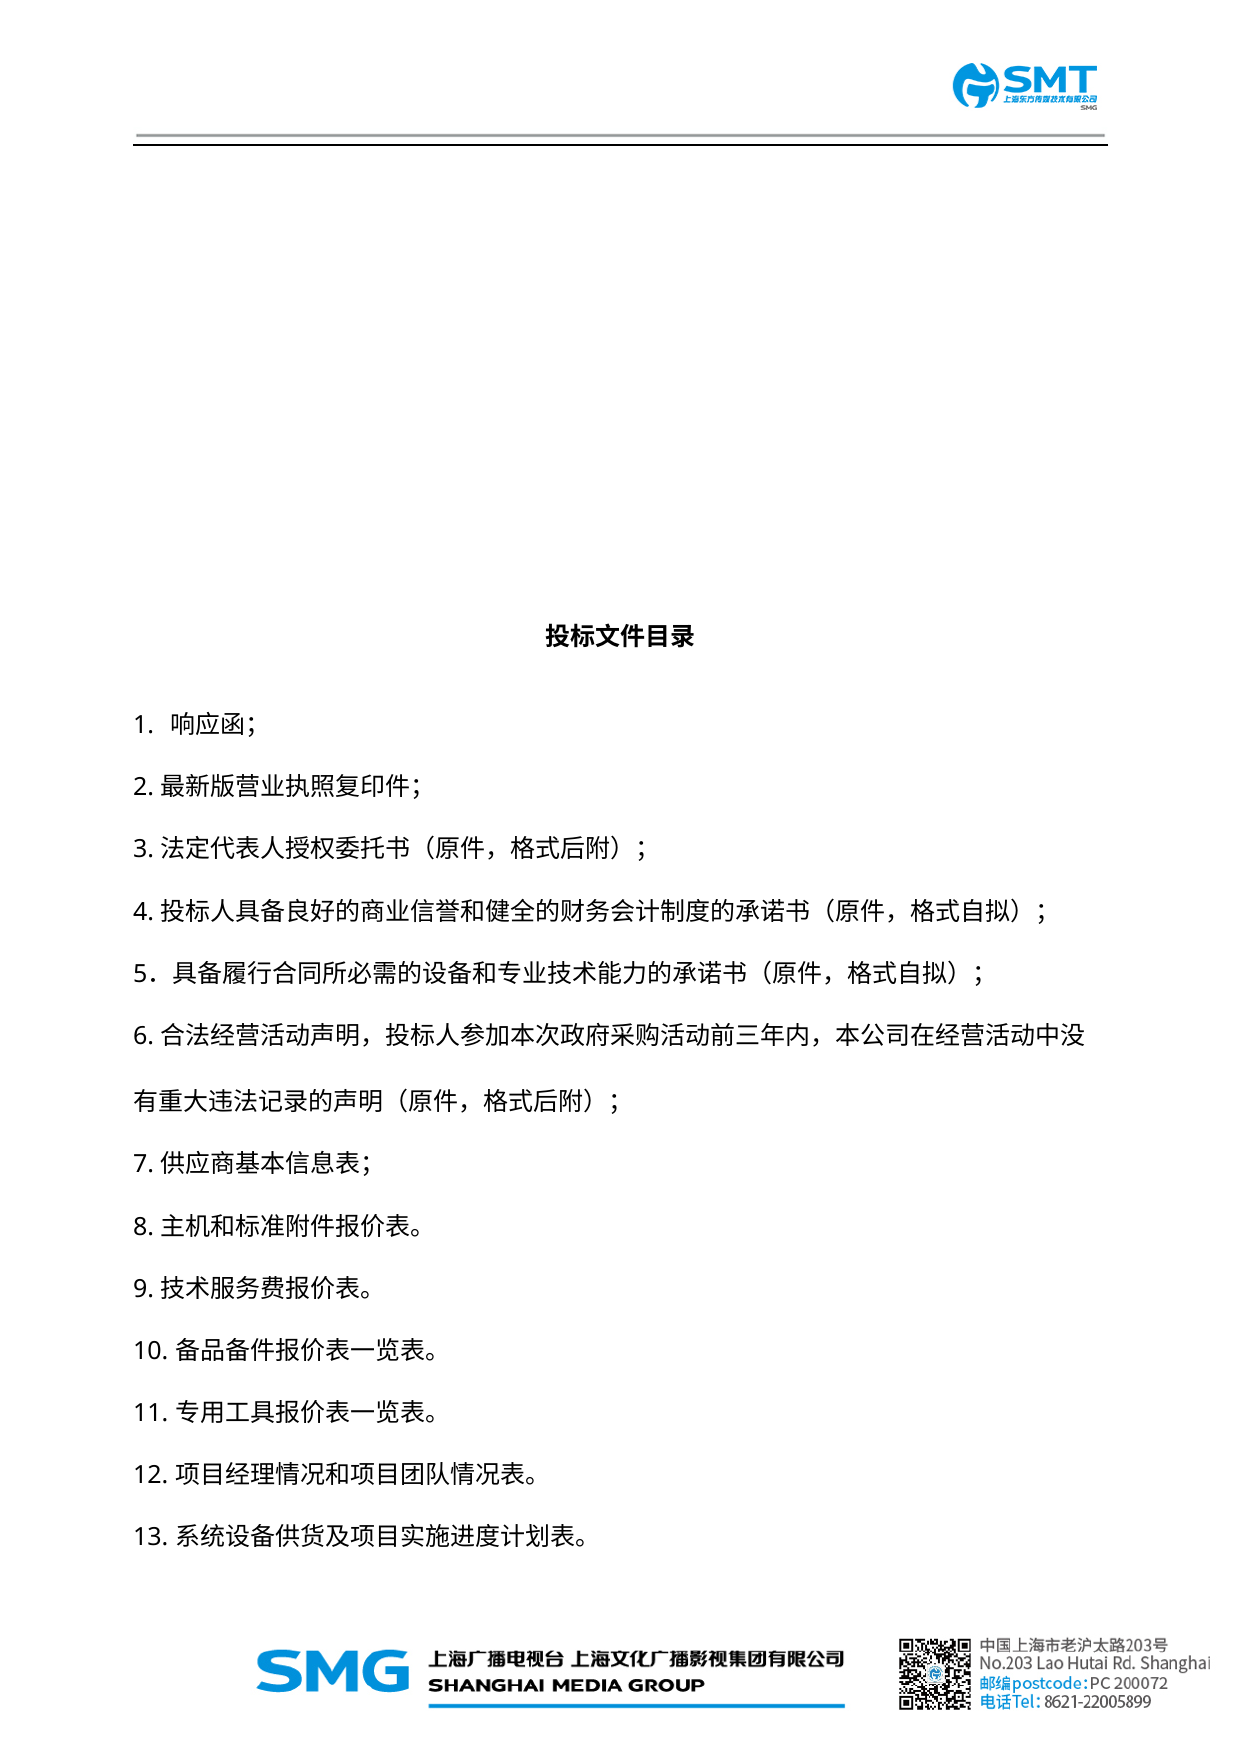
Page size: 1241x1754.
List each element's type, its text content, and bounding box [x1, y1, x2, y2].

list 专用工具报价表一览表。 [133, 1389, 1108, 1433]
text 5．具备履行合同所必需的设备和专业技术能力的承诺书（原件，格式自拟）； [133, 949, 1108, 993]
list 系统设备供货及项目实施进度计划表。 [133, 1513, 1108, 1557]
text 2. 最新版营业执照复印件； [133, 763, 1108, 807]
text 投标文件目录 [133, 613, 1108, 657]
text 4. 投标人具备良好的商业信誉和健全的财务会计制度的承诺书（原件，格式自拟）； [133, 887, 1108, 931]
picture [132, 1617, 1241, 1754]
text 3. 法定代表人授权委托书（原件，格式后附）； [133, 825, 1108, 869]
picture [133, 0, 1108, 142]
list 备品备件报价表一览表。 [133, 1326, 1108, 1371]
list 主机和标准附件报价表。 [133, 1202, 1108, 1246]
list 响应函； [133, 701, 1108, 745]
list 合法经营活动声明，投标人参加本次政府采购活动前三年内，本公司在经营活动中没有重大违法记录的声明（原件，格式后附）； [133, 1012, 1108, 1122]
list 供应商基本信息表； [133, 1140, 1108, 1184]
list 技术服务费报价表。 [133, 1264, 1108, 1308]
list 项目经理情况和项目团队情况表。 [133, 1451, 1108, 1495]
